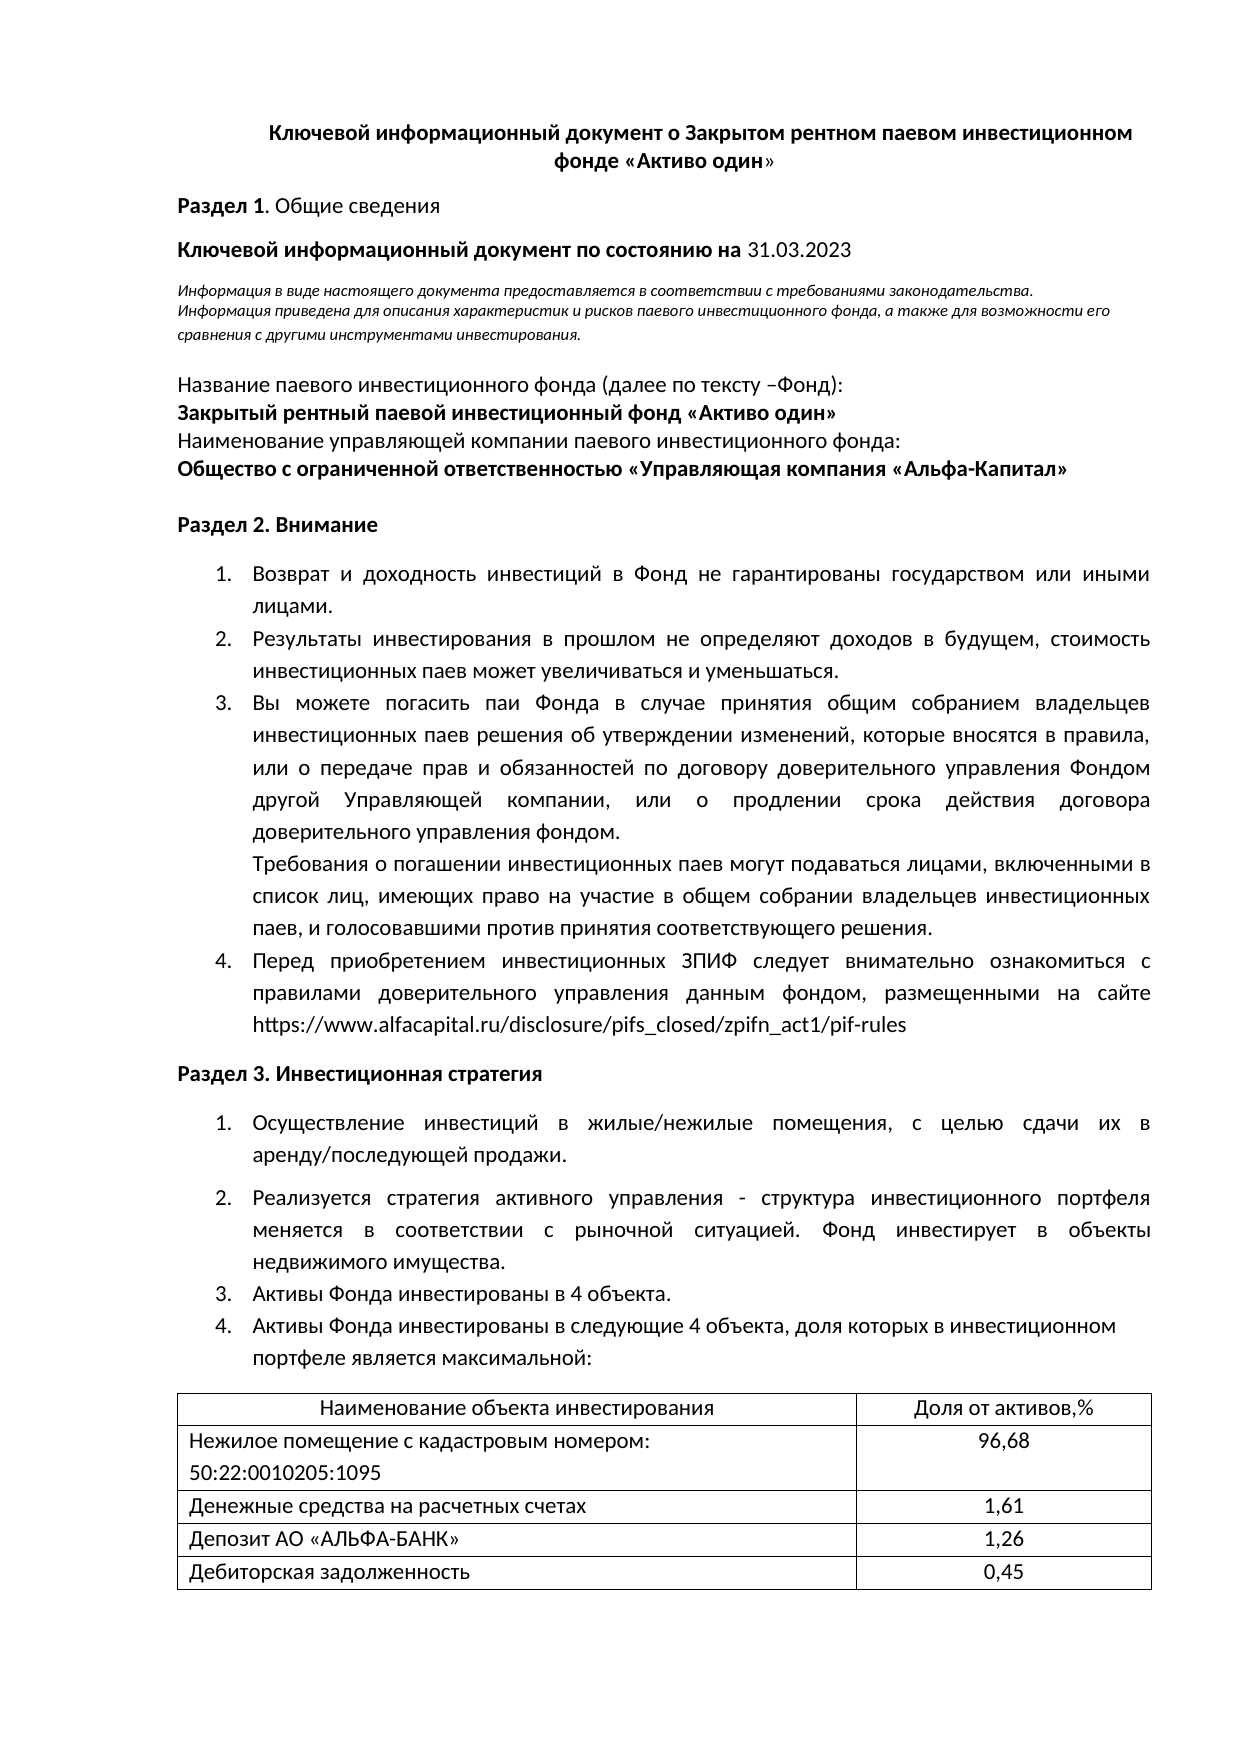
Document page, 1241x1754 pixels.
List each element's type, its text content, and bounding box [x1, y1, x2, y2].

text Раздел 1. Общие сведения [177, 191, 1152, 219]
table_cell Дебиторская задолженность [178, 1557, 856, 1589]
text Раздел 3. Инвестиционная стратегия [177, 1059, 1152, 1087]
text Наименование управляющей компании паевого инвестиционного фонда: [177, 427, 1152, 454]
list Активы Фонда инвестированы в следующие 4 объекта, доля которых в инвестиционном портфеле является максимальной: [215, 1311, 1152, 1372]
table_cell Нежилое помещение с кадастровым номером: 50:22:0010205:1095 [178, 1426, 856, 1490]
table_cell Денежные средства на расчетных счетах [178, 1491, 856, 1523]
list Перед приобретением инвестиционных ЗПИФ следует внимательно ознакомиться с правилами доверительного управления данным фондом, размещенными на сайте https://www.alfacapital.ru/disclosure/pifs_closed/zpifn_act1/pif-rules [215, 946, 1152, 1038]
list Активы Фонда инвестированы в 4 объекта. [215, 1279, 1152, 1307]
table_cell 0,45 [857, 1557, 1151, 1589]
table_cell 1,61 [857, 1491, 1151, 1523]
text Название паевого инвестиционного фонда (далее по тексту –Фонд): [177, 371, 1152, 398]
table_cell 96,68 [857, 1426, 1151, 1490]
text Ключевой информационный документ по состоянию на 31.03.2023 [177, 236, 1152, 263]
list Результаты инвестирования в прошлом не определяют доходов в будущем, стоимость инвестиционных паев может увеличиваться и уменьшаться. [215, 624, 1152, 684]
text Информация в виде настоящего документа предоставляется в соответствии с требованиями законодательства. [177, 280, 1152, 301]
table_cell Депозит АО «АЛЬФА-БАНК» [178, 1524, 856, 1556]
list Вы можете погасить паи Фонда в случае принятия общим собранием владельцев инвестиционных паев решения об утверждении изменений, которые вносятся в правила, или о передаче прав и обязанностей по договору доверительного управления Фондом другой Управляющей компании, или о продлении срока действия договора доверительного управления фондом. [215, 688, 1152, 845]
table_cell 1,26 [857, 1524, 1151, 1556]
list Реализуется стратегия активного управления - структура инвестиционного портфеля меняется в соответствии с рыночной ситуацией. Фонд инвестирует в объекты недвижимого имущества. [215, 1183, 1152, 1275]
text Раздел 2. Внимание [177, 511, 1152, 539]
list Осуществление инвестиций в жилые/нежилые помещения, с целью сдачи их в аренду/последующей продажи. [215, 1108, 1152, 1168]
text Общество с ограниченной ответственностью «Управляющая компания «Альфа-Капитал» [177, 454, 1152, 483]
text Ключевой информационный документ о Закрытом рентном паевом инвестиционном фонде «Активо один» [177, 118, 1152, 174]
list Возврат и доходность инвестиций в Фонд не гарантированы государством или иными лицами. [215, 559, 1152, 620]
text Закрытый рентный паевой инвестиционный фонд «Активо один» [177, 398, 1152, 427]
list Требования о погашении инвестиционных паев могут подаваться лицами, включенными в список лиц, имеющих право на участие в общем собрании владельцев инвестиционных паев, и голосовавшими против принятия соответствующего решения. [252, 849, 1152, 942]
table_header Доля от активов,% [857, 1394, 1151, 1425]
text Информация приведена для описания характеристик и рисков паевого инвестиционного фонда, а также для возможности его сравнения с другими инструментами инвестирования. [177, 301, 1152, 344]
table_header Наименование объекта инвестирования [178, 1394, 856, 1425]
